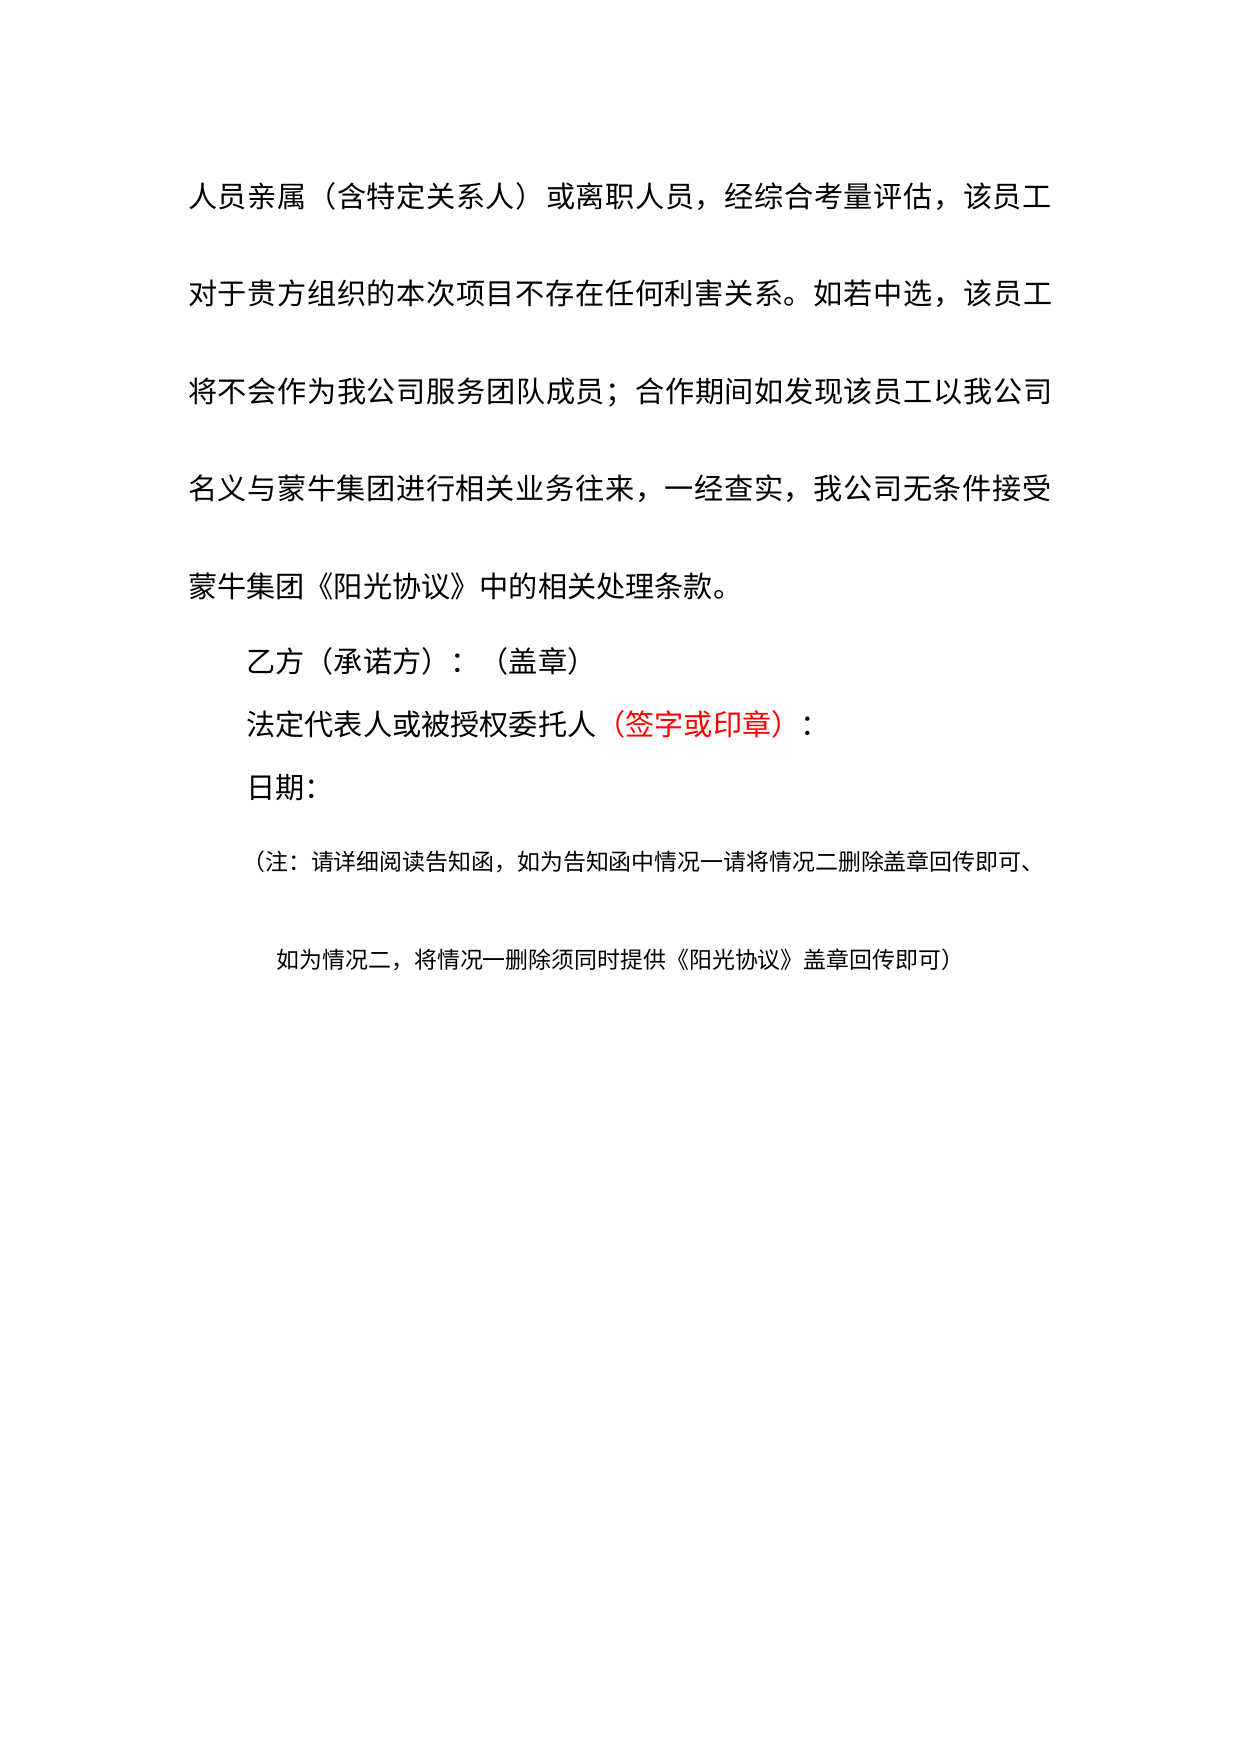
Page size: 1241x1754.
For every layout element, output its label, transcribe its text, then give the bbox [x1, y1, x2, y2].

text 日期： [188, 765, 1052, 807]
text 法定代表人或被授权委托人（签字或印章）： [188, 702, 1052, 744]
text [188, 162, 1052, 617]
text （注：请详细阅读告知函，如为告知函中情况一请将情况二删除盖章回传即可、如为情况二，将情况一删除须同时提供《阳光协议》盖章回传即可） [188, 828, 1052, 991]
text 乙方（承诺方）：（盖章） [188, 638, 1052, 680]
